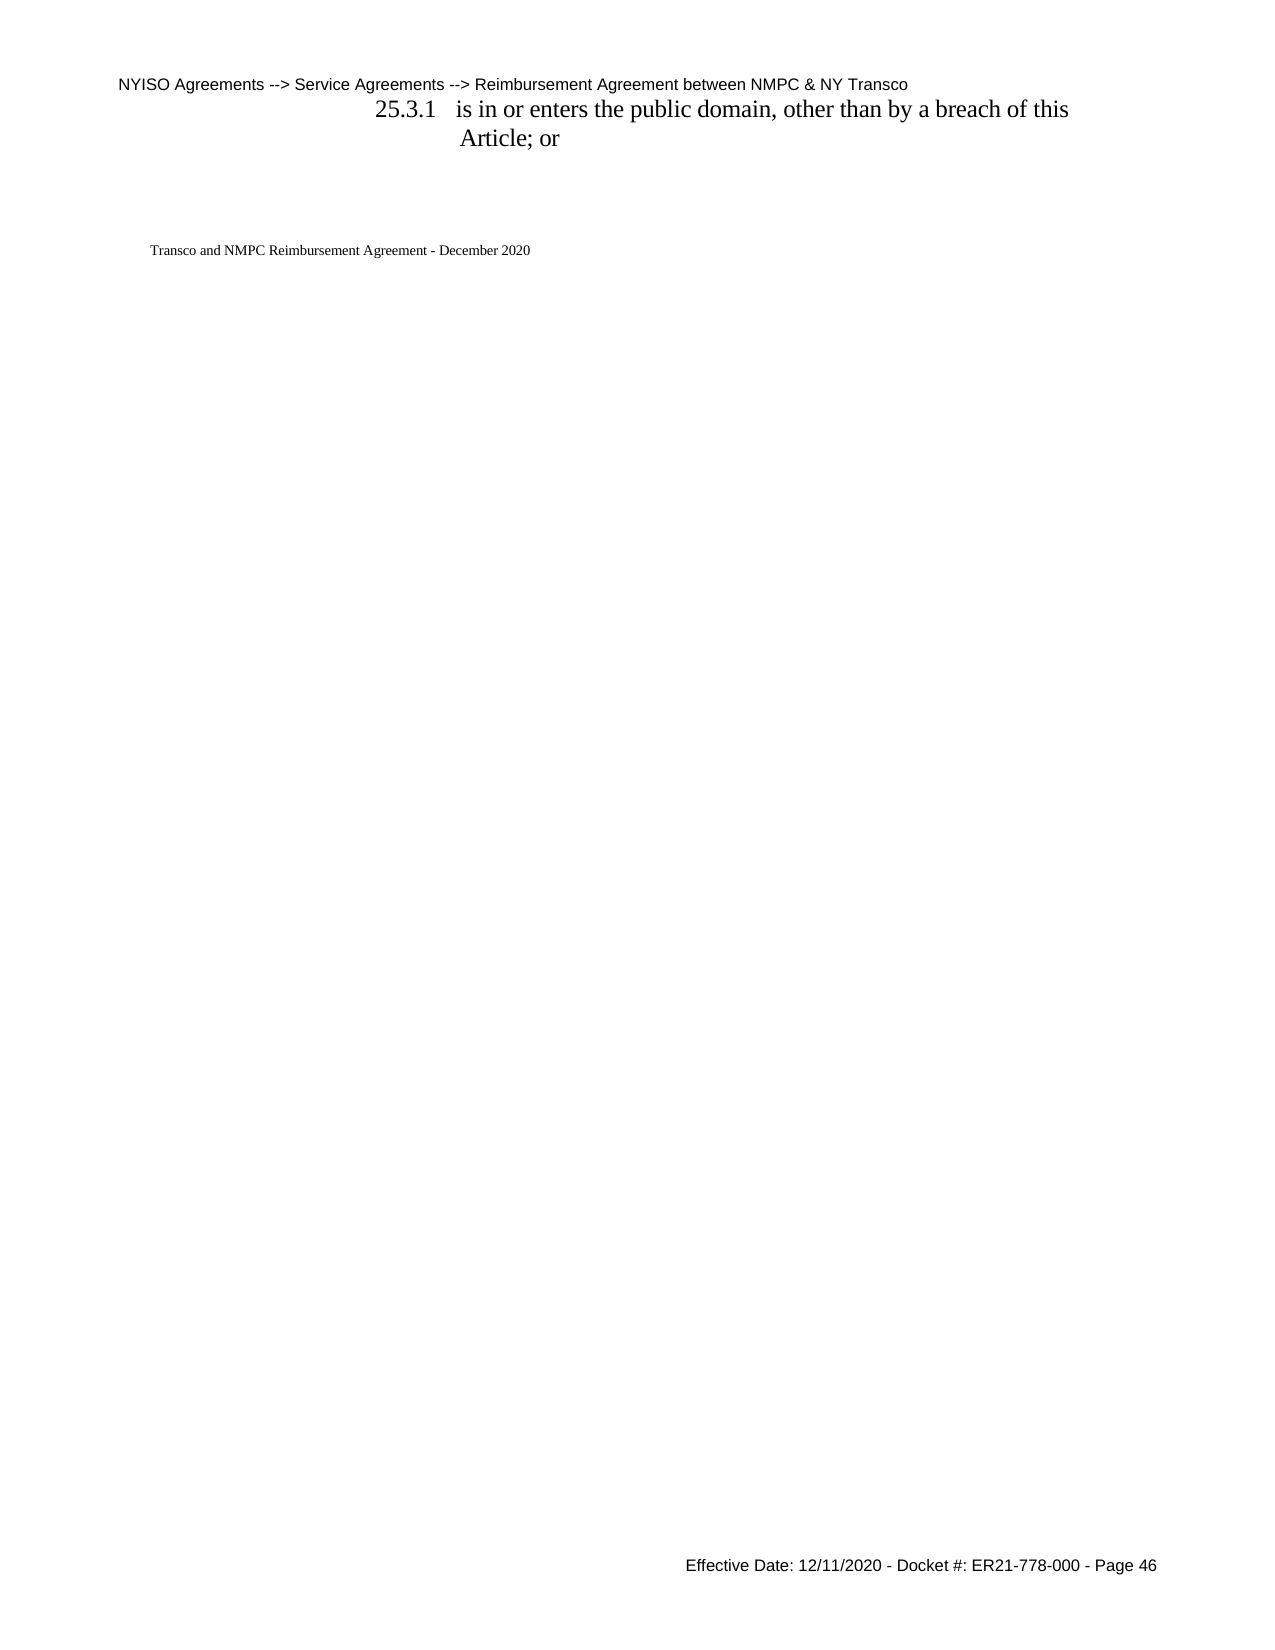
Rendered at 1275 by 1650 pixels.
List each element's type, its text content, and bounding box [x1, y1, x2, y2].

text Transco and NMPC Reimbursement Agreement - December 2020 [150, 242, 1275, 259]
text 25.3.1 is in or enters the public domain, other than by a breach of this Article; or [375, 94, 1106, 152]
